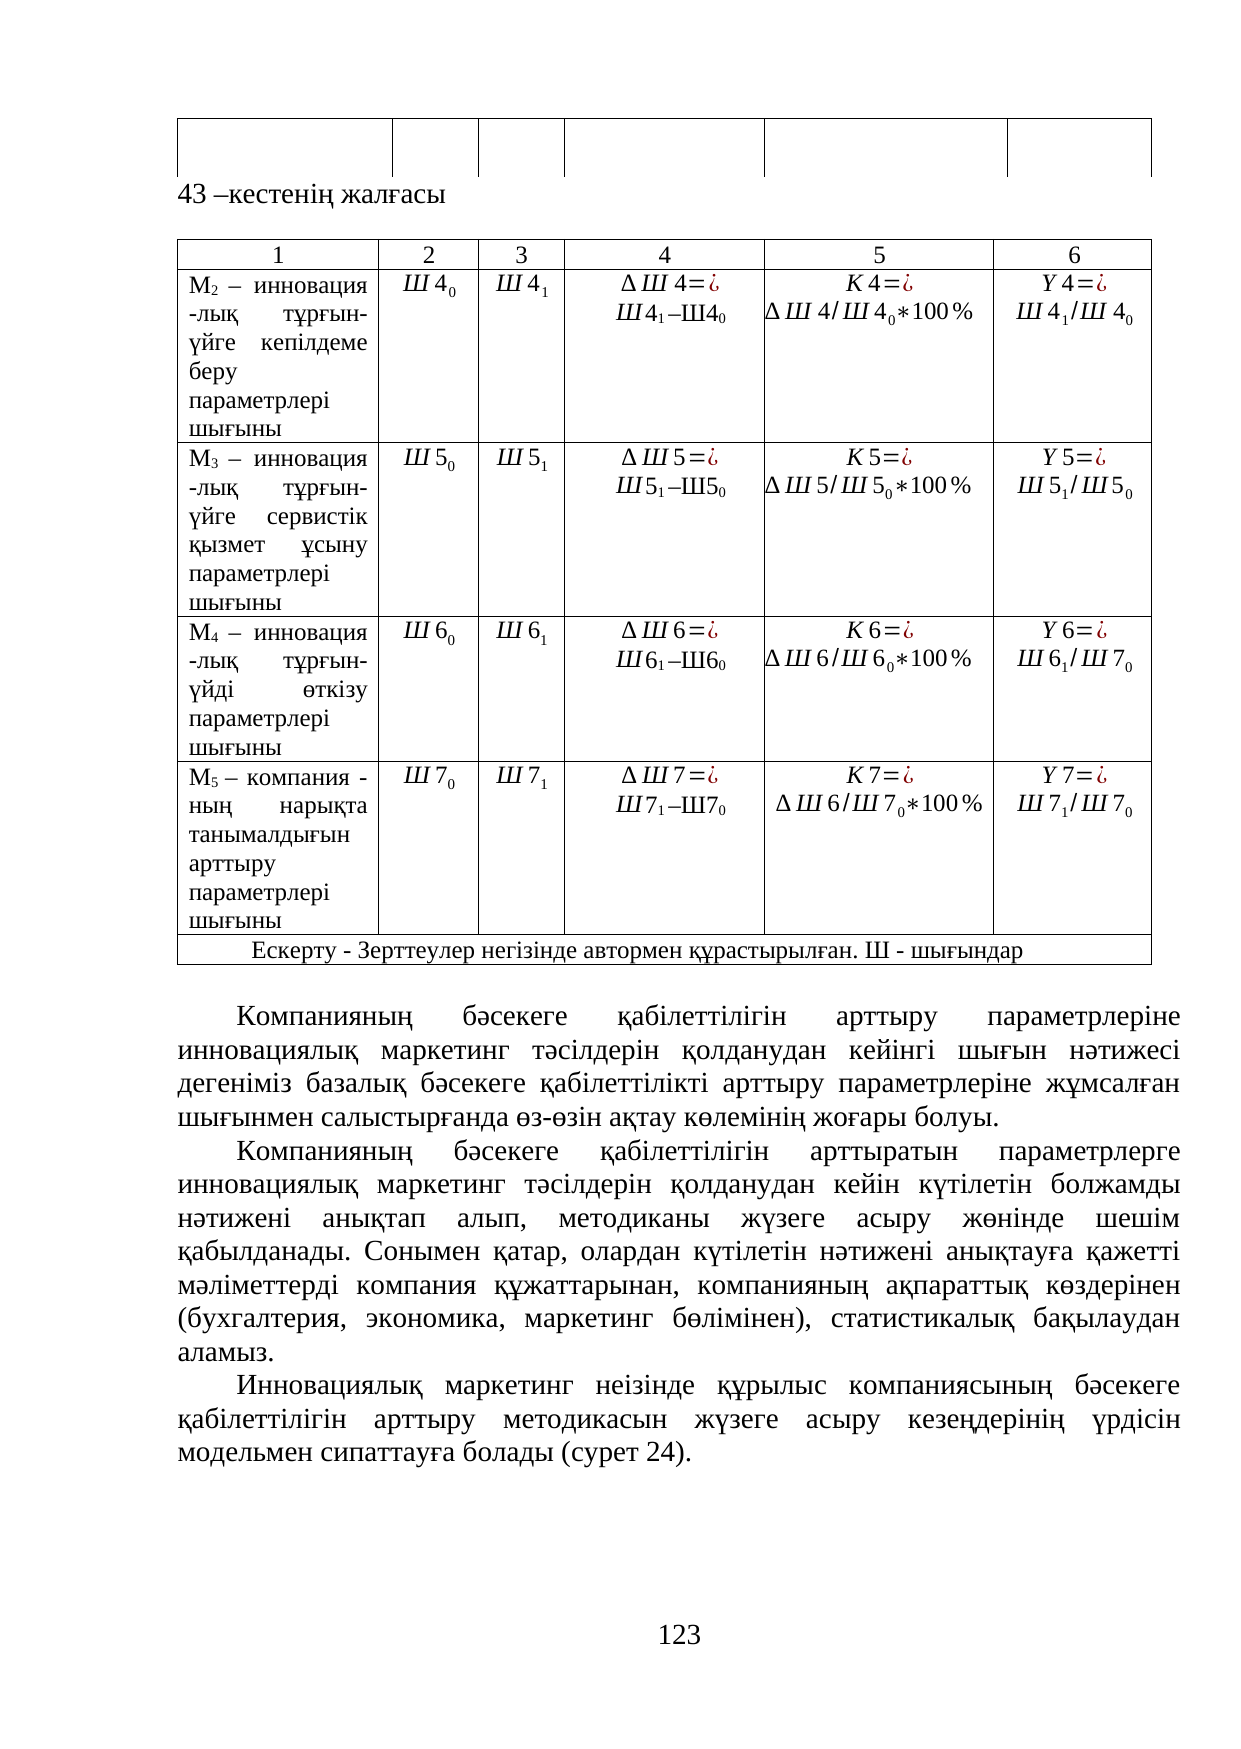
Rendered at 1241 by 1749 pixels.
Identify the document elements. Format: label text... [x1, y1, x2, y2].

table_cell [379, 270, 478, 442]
text Инновациялық маркетинг неізінде құрылыс компаниясының бәсекеге қабілеттілігін арттыру методикасын жүзеге асыру кезеңдерінің үрдісін модельмен сипаттауға болады (сурет 24). [177, 1367, 1181, 1468]
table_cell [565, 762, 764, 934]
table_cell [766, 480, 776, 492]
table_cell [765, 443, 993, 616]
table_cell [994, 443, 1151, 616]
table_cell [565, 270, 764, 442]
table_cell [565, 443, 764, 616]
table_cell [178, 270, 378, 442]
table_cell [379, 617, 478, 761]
text Компанияның бәсекеге қабілеттілігін арттыру параметрлеріне инновациялық маркетинг тәсілдерін қолданудан кейінгі шығын нәтижесі дегеніміз базалық бәсекеге қабілеттілікті арттыру параметрлеріне жұмсалған шығынмен салыстырғанда өз-өзін ақтау көлемінің жоғары болуы. [177, 998, 1181, 1133]
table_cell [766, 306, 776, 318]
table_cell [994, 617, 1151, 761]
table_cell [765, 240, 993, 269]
text Компанияның бәсекеге қабілеттілігін арттыратын параметрлерге инновациялық маркетинг тәсілдерін қолданудан кейін күтілетін болжамды нәтижені анықтап алып, методиканы жүзеге асыру жөнінде шешім қабылданады. Сонымен қатар, олардан күтілетін нәтижені анықтауға қажетті мәліметтерді компания құжаттарынан, компанияның ақпараттық көздерінен (бухгалтерия, экономика, маркетинг бөлімінен), статиcтикалық бақылаудан аламыз. [177, 1133, 1181, 1367]
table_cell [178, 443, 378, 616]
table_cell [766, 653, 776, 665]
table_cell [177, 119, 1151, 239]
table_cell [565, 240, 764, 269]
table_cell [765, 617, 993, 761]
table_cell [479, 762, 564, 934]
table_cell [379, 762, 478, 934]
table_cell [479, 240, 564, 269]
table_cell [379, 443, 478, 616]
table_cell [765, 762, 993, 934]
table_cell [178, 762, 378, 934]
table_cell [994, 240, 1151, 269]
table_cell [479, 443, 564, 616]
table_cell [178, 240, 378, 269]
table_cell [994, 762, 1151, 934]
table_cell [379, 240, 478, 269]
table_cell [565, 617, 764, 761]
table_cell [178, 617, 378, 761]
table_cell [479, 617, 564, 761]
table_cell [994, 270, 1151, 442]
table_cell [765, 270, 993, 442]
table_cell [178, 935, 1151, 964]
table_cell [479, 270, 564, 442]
